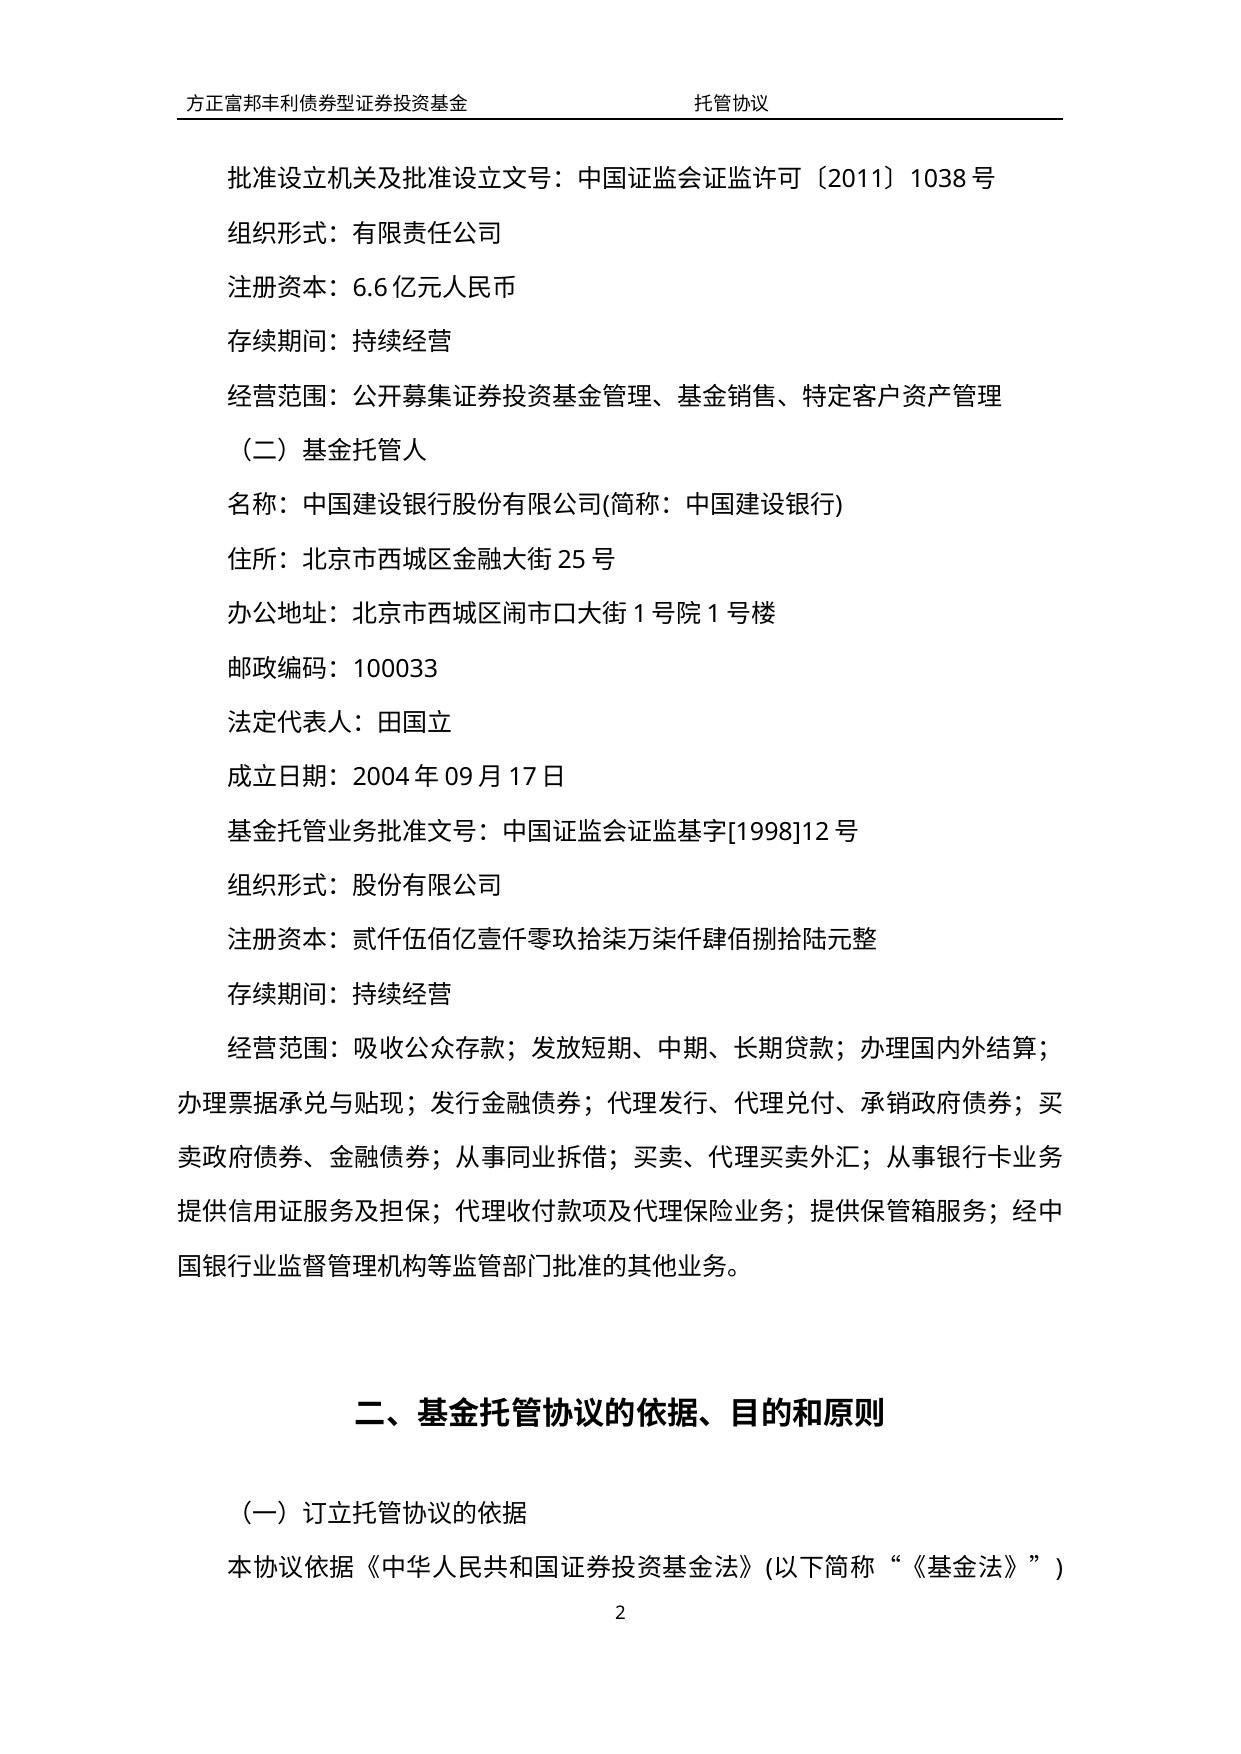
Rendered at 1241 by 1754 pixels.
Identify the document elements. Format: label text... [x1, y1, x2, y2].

text 法定代表人：田国立 [177, 702, 1063, 739]
text 存续期间：持续经营 [177, 322, 1063, 358]
text 住所：北京市西城区金融大街25号 [177, 539, 1063, 576]
text （一）订立托管协议的依据 [177, 1493, 1063, 1529]
text 经营范围：吸收公众存款；发放短期、中期、长期贷款；办理国内外结算；办理票据承兑与贴现；发行金融债券；代理发行、代理兑付、承销政府债券；买卖政府债券、金融债券；从事同业拆借；买卖、代理买卖外汇；从事银行卡业务；提供信用证服务及担保；代理收付款项及代理保险业务；提供保管箱服务；经中国银行业监督管理机构等监管部门批准的其他业务。 [177, 1029, 1063, 1282]
text 基金托管业务批准文号：中国证监会证监基字[1998]12号 [177, 811, 1063, 847]
text 名称：中国建设银行股份有限公司(简称：中国建设银行) [177, 485, 1063, 521]
text 邮政编码：100033 [177, 648, 1063, 684]
text 组织形式：有限责任公司 [177, 213, 1063, 249]
text 办公地址：北京市西城区闹市口大街1号院1号楼 [177, 594, 1063, 630]
text 经营范围：公开募集证券投资基金管理、基金销售、特定客户资产管理 [177, 376, 1063, 412]
text 批准设立机关及批准设立文号：中国证监会证监许可〔2011〕1038号 [177, 159, 1063, 195]
text （二）基金托管人 [177, 431, 1063, 467]
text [177, 1548, 1063, 1584]
text 注册资本：6.6亿元人民币 [177, 267, 1063, 304]
text 组织形式：股份有限公司 [177, 866, 1063, 902]
text 存续期间：持续经营 [177, 974, 1063, 1011]
text 注册资本：贰仟伍佰亿壹仟零玖拾柒万柒仟肆佰捌拾陆元整 [177, 920, 1063, 956]
text 成立日期： [177, 757, 1063, 793]
text 二、基金托管协议的依据、目的和原则 [177, 1379, 1063, 1444]
